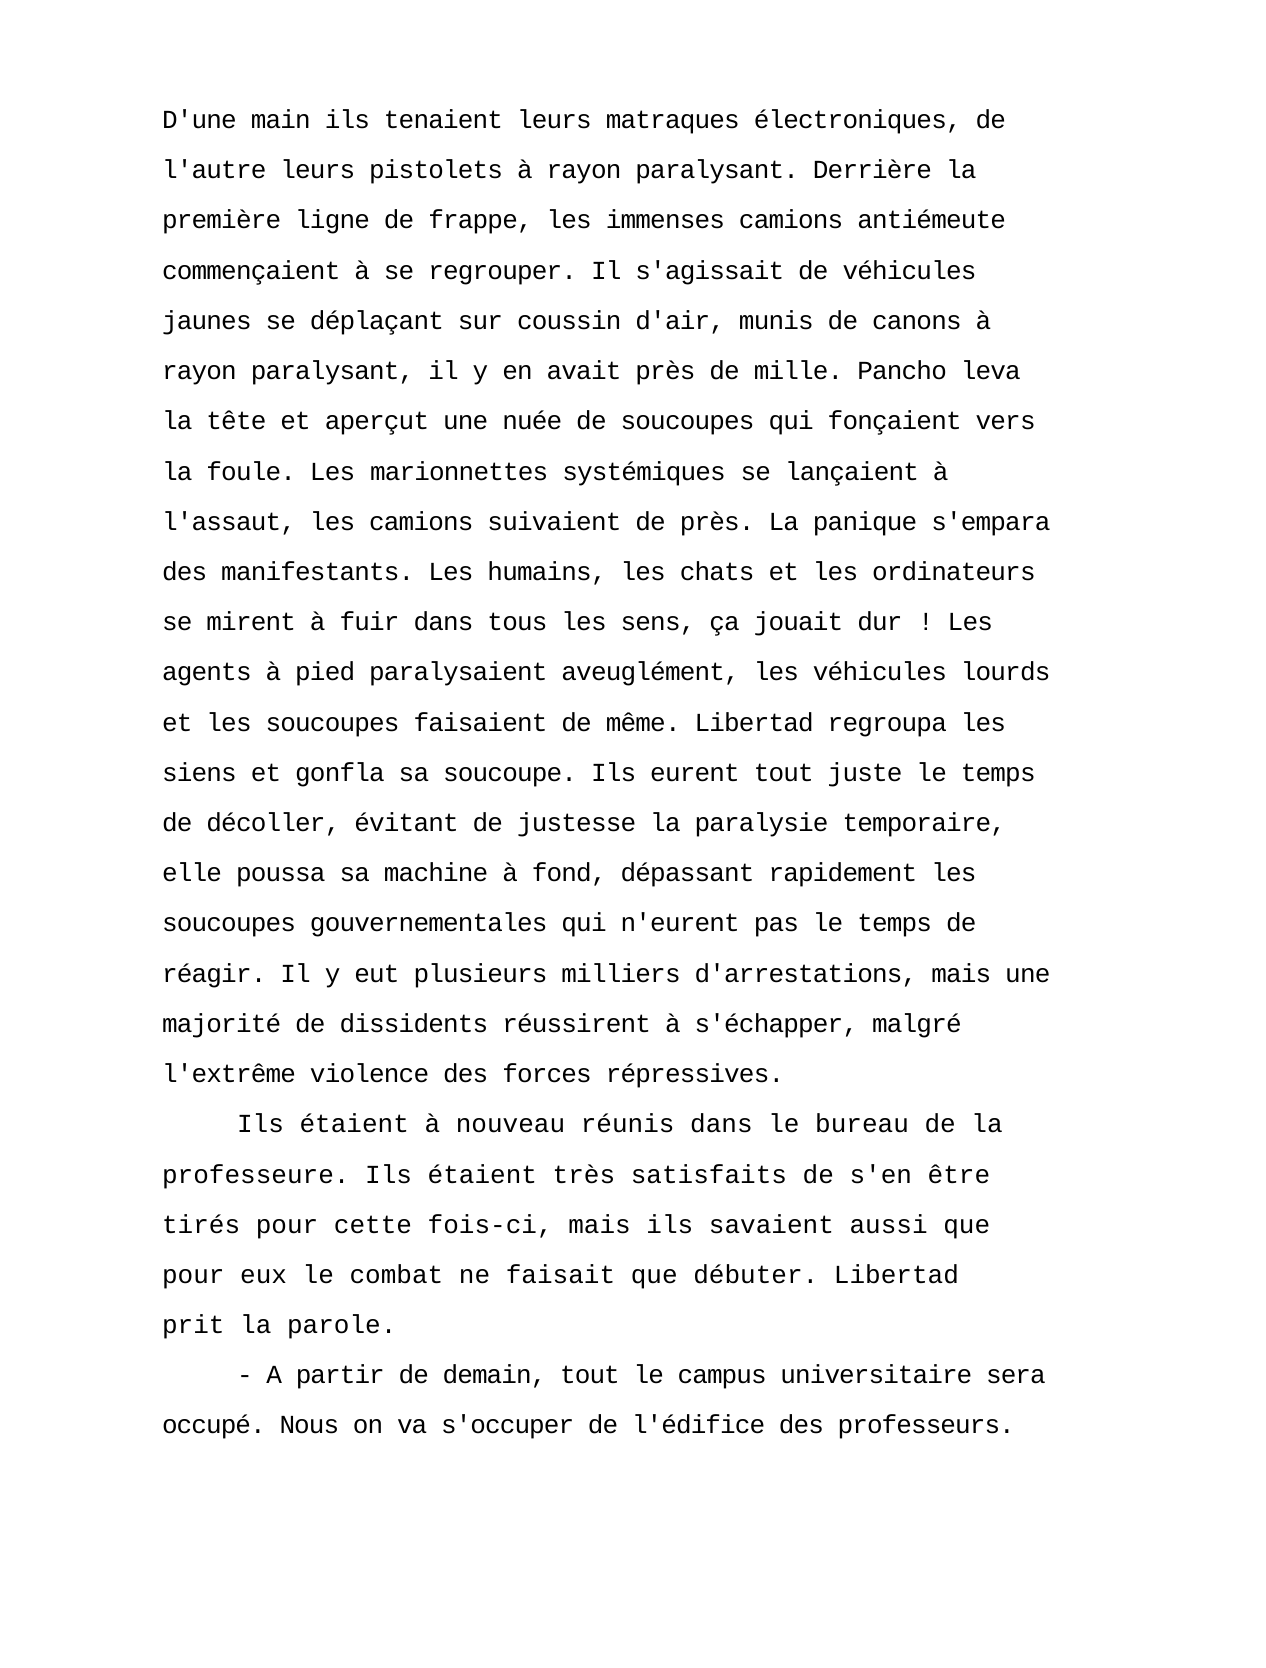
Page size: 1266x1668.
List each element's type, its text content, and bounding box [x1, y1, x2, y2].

text - A partir de demain, tout le campus universitaire sera occupé. Nous on va s'occuper de l'édifice des professeurs. [162, 1344, 1062, 1444]
text Ils étaient à nouveau réunis dans le bureau de la professeure. Ils étaient très satisfaits de s'en être tirés pour cette fois-ci, mais ils savaient aussi que pour eux le combat ne faisait que débuter. Libertad prit la parole. [162, 1093, 1024, 1344]
text D'une main ils tenaient leurs matraques électroniques, de l'autre leurs pistolets à rayon paralysant. Derrière la première ligne de frappe, les immenses camions antiémeute commençaient à se regrouper. Il s'agissait de véhicules jaunes se déplaçant sur coussin d'air, munis de canons à rayon paralysant, il y en avait près de mille. Pancho leva la tête et aperçut une nuée de soucoupes qui fonçaient vers la foule. Les marionnettes systémiques se lançaient à l'assaut, les camions suivaient de près. La panique s'empara des manifestants. Les humains, les chats et les ordinateurs se mirent à fuir dans tous les sens, ça jouait dur ! Les agents à pied paralysaient aveuglément, les véhicules lourds et les soucoupes faisaient de même. Libertad regroupa les siens et gonfla sa soucoupe. Ils eurent tout juste le temps de décoller, évitant de justesse la paralysie temporaire, elle poussa sa machine à fond, dépassant rapidement les soucoupes gouvernementales qui n'eurent pas le temps de réagir. Il y eut plusieurs milliers d'arrestations, mais une majorité de dissidents réussirent à s'échapper, malgré l'extrême violence des forces répressives. [162, 88, 1062, 1092]
